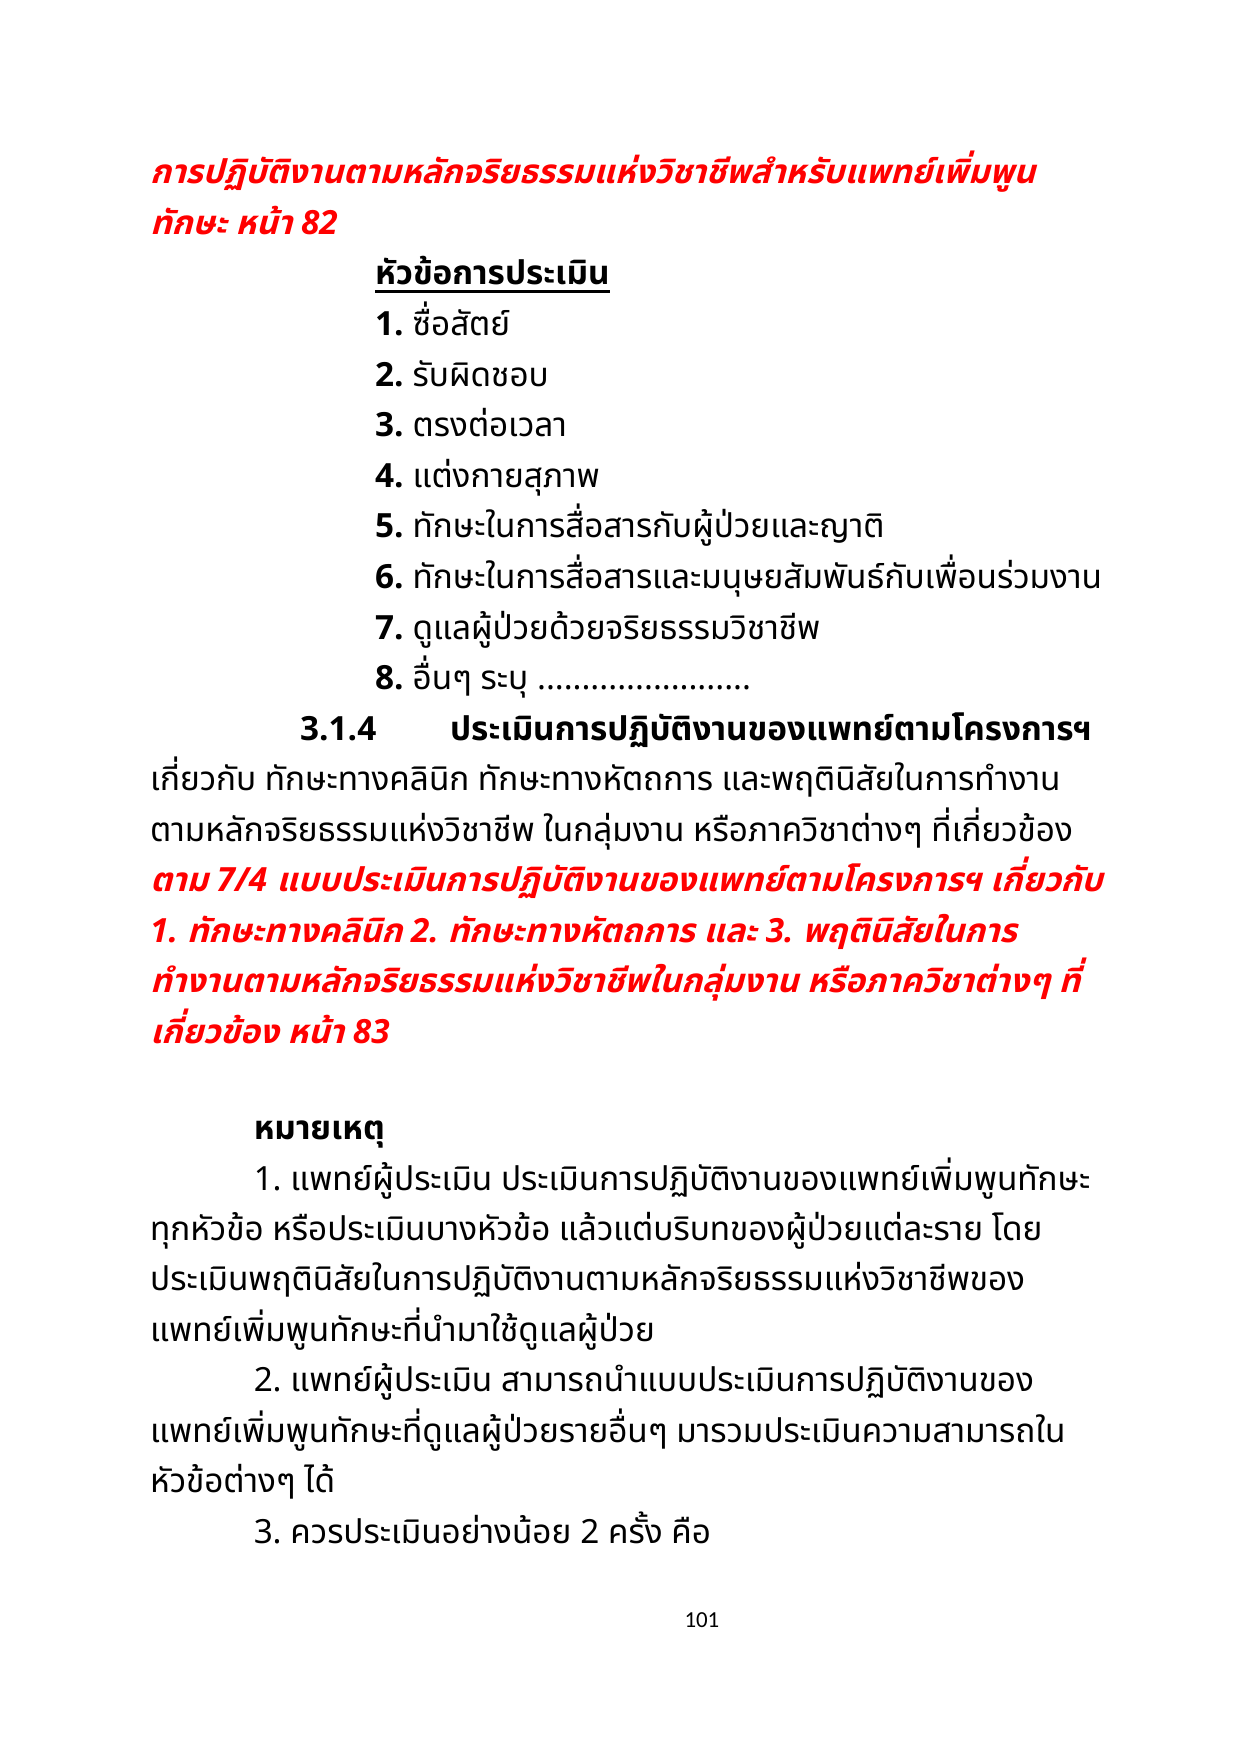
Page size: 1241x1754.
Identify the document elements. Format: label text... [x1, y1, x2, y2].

text 3. ควรประเมินอย่างน้อย 2 ครั้ง คือ [150, 1508, 1107, 1558]
list ทักษะในการสื่อสารกับผู้ป่วยและญาติ [375, 502, 1107, 553]
list ตรงต่อเวลา [375, 401, 1107, 452]
text 1. แพทย์ผู้ประเมิน ประเมินการปฏิบัติงานของแพทย์เพิ่มพูนทักษะทุกหัวข้อ หรือประเมินบางหัวข้อ แล้วแต่บริบทของผู้ป่วยแต่ละราย โดยประเมินพฤตินิสัยในการปฏิบัติงานตามหลักจริยธรรมแห่งวิชาชีพของแพทย์เพิ่มพูนทักษะที่นำมาใช้ดูแลผู้ป่วย [150, 1154, 1107, 1356]
text 2. แพทย์ผู้ประเมิน สามารถนำแบบประเมินการปฏิบัติงานของแพทย์เพิ่มพูนทักษะที่ดูแลผู้ป่วยรายอื่นๆ มารวมประเมินความสามารถในหัวข้อต่างๆ ได้ [150, 1356, 1107, 1508]
list อื่นๆ ระบุ ........................ [375, 654, 1107, 705]
text 3.1.4 ประเมินการปฏิบัติงานของแพทย์ตามโครงการฯ เกี่ยวกับ ทักษะทางคลินิก ทักษะทางหัตถการ และพฤตินิสัยในการทำงานตามหลักจริยธรรมแห่งวิชาชีพ ในกลุ่มงาน หรือภาควิชาต่างๆ ที่เกี่ยวข้อง ตาม 7/4 แบบประเมินการปฏิบัติงานของแพทย์ตามโครงการฯ เกี่ยวกับ 1. ทักษะทางคลินิก 2. ทักษะทางหัตถการ และ 3. พฤตินิสัยในการทำงานตามหลักจริยธรรมแห่งวิชาชีพในกลุ่มงาน หรือภาควิชาต่างๆ ที่เกี่ยวข้อง หน้า 83 [150, 705, 1107, 1058]
list ดูแลผู้ป่วยด้วยจริยธรรมวิชาชีพ [375, 603, 1107, 654]
list ซื่อสัตย์ [375, 300, 1107, 350]
list รับผิดชอบ [375, 350, 1107, 401]
list แต่งกายสุภาพ [375, 452, 1107, 502]
list ทักษะในการสื่อสารและมนุษยสัมพันธ์กับเพื่อนร่วมงาน [375, 553, 1107, 603]
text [150, 148, 1107, 249]
text หัวข้อการประเมิน [150, 249, 1107, 300]
text หมายเหตุ [150, 1104, 1107, 1154]
